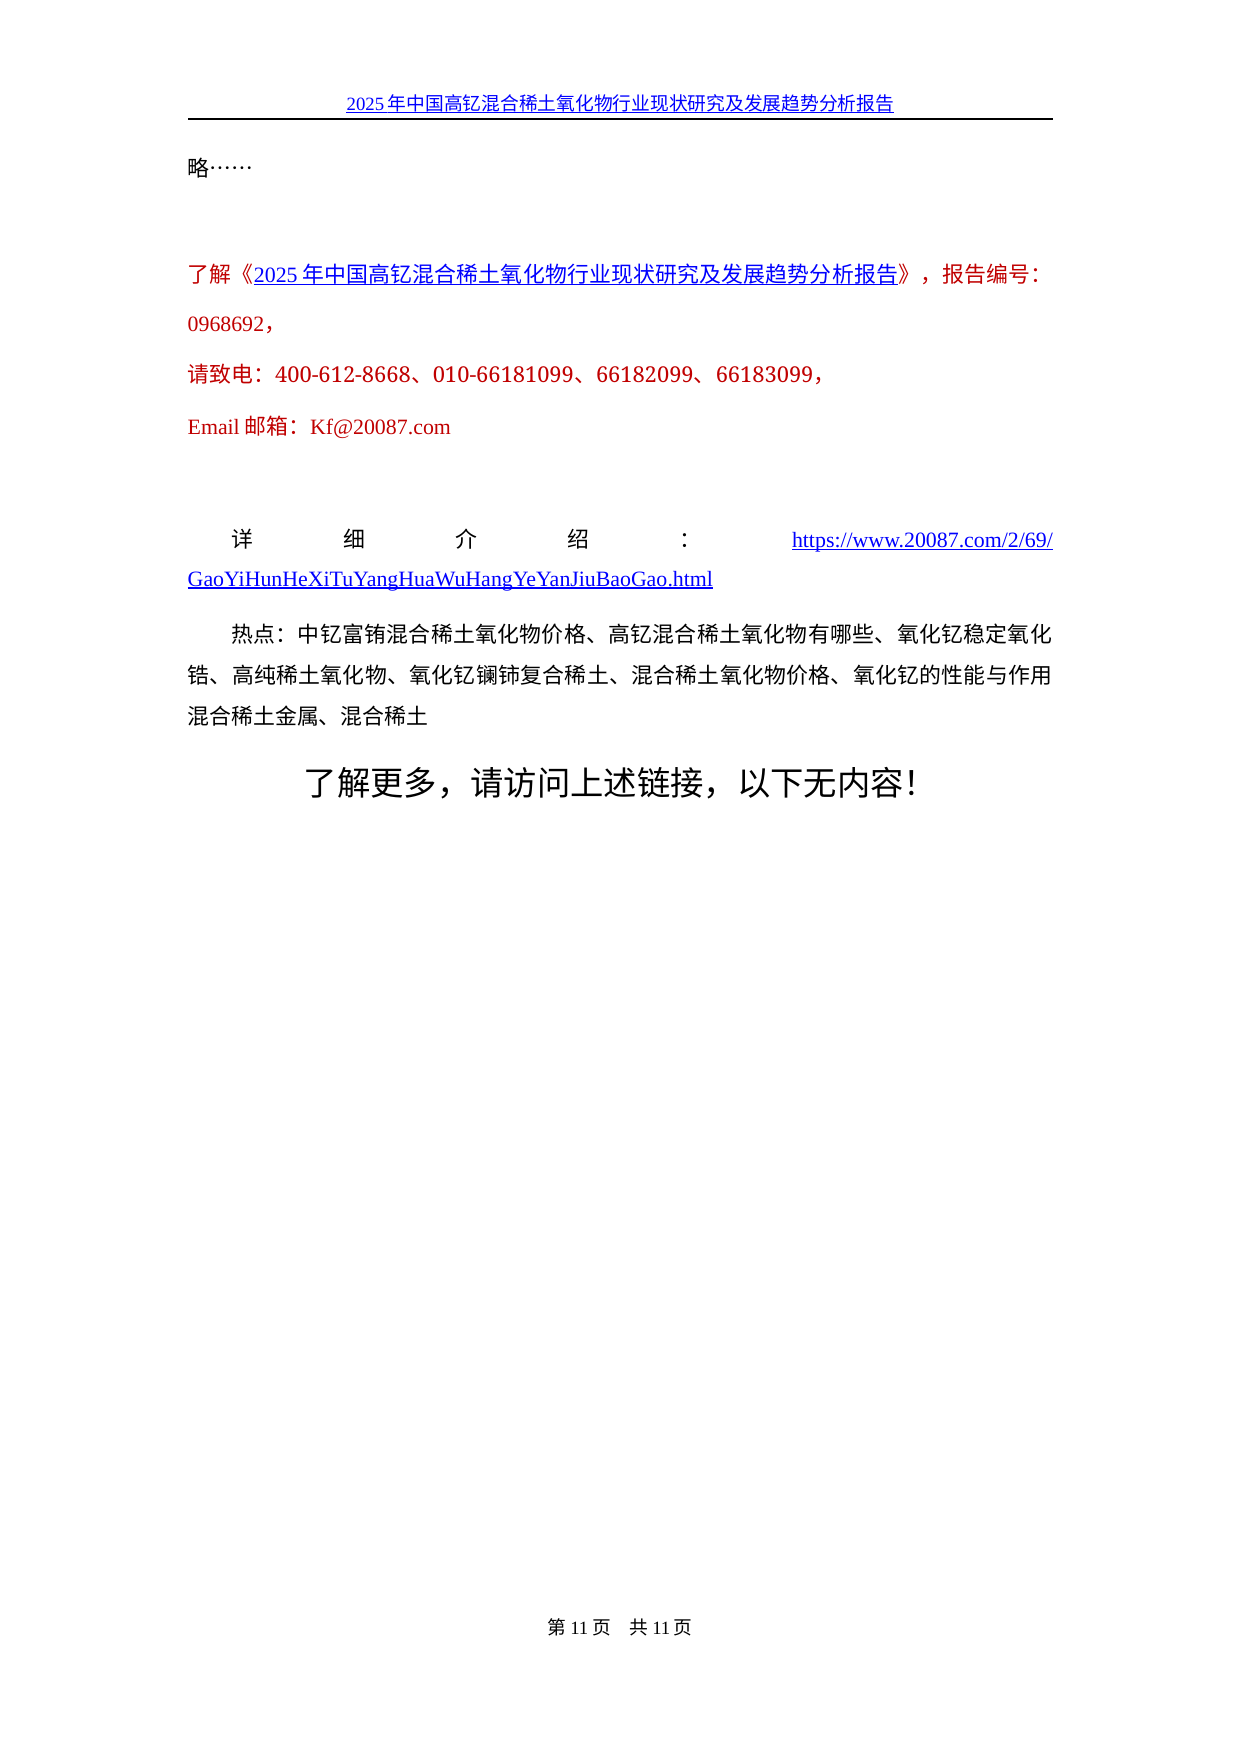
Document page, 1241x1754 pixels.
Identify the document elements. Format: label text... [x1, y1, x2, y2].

text Email邮箱：Kf@20087.com [187, 408, 1053, 441]
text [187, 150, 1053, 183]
text 热点：中钇富铕混合稀土氧化物价格、高钇混合稀土氧化物有哪些、氧化钇稳定氧化锆、高纯稀土氧化物、氧化钇镧铈复合稀土、混合稀土氧化物价格、氧化钇的性能与作用、混合稀土金属、混合稀土 [187, 617, 1053, 731]
text 详细介绍：https://www.20087.com/2/69/GaoYiHunHeXiTuYangHuaWuHangYeYanJiuBaoGao.html [187, 521, 1053, 594]
title 了解更多，请访问上述链接，以下无内容！ [187, 748, 1053, 813]
text 请致电：400-612-8668、010-66181099、66182099、66183099， [187, 357, 1053, 389]
text 了解《2025年中国高钇混合稀土氧化物行业现状研究及发展趋势分析报告》，报告编号：0968692， [187, 257, 1053, 338]
